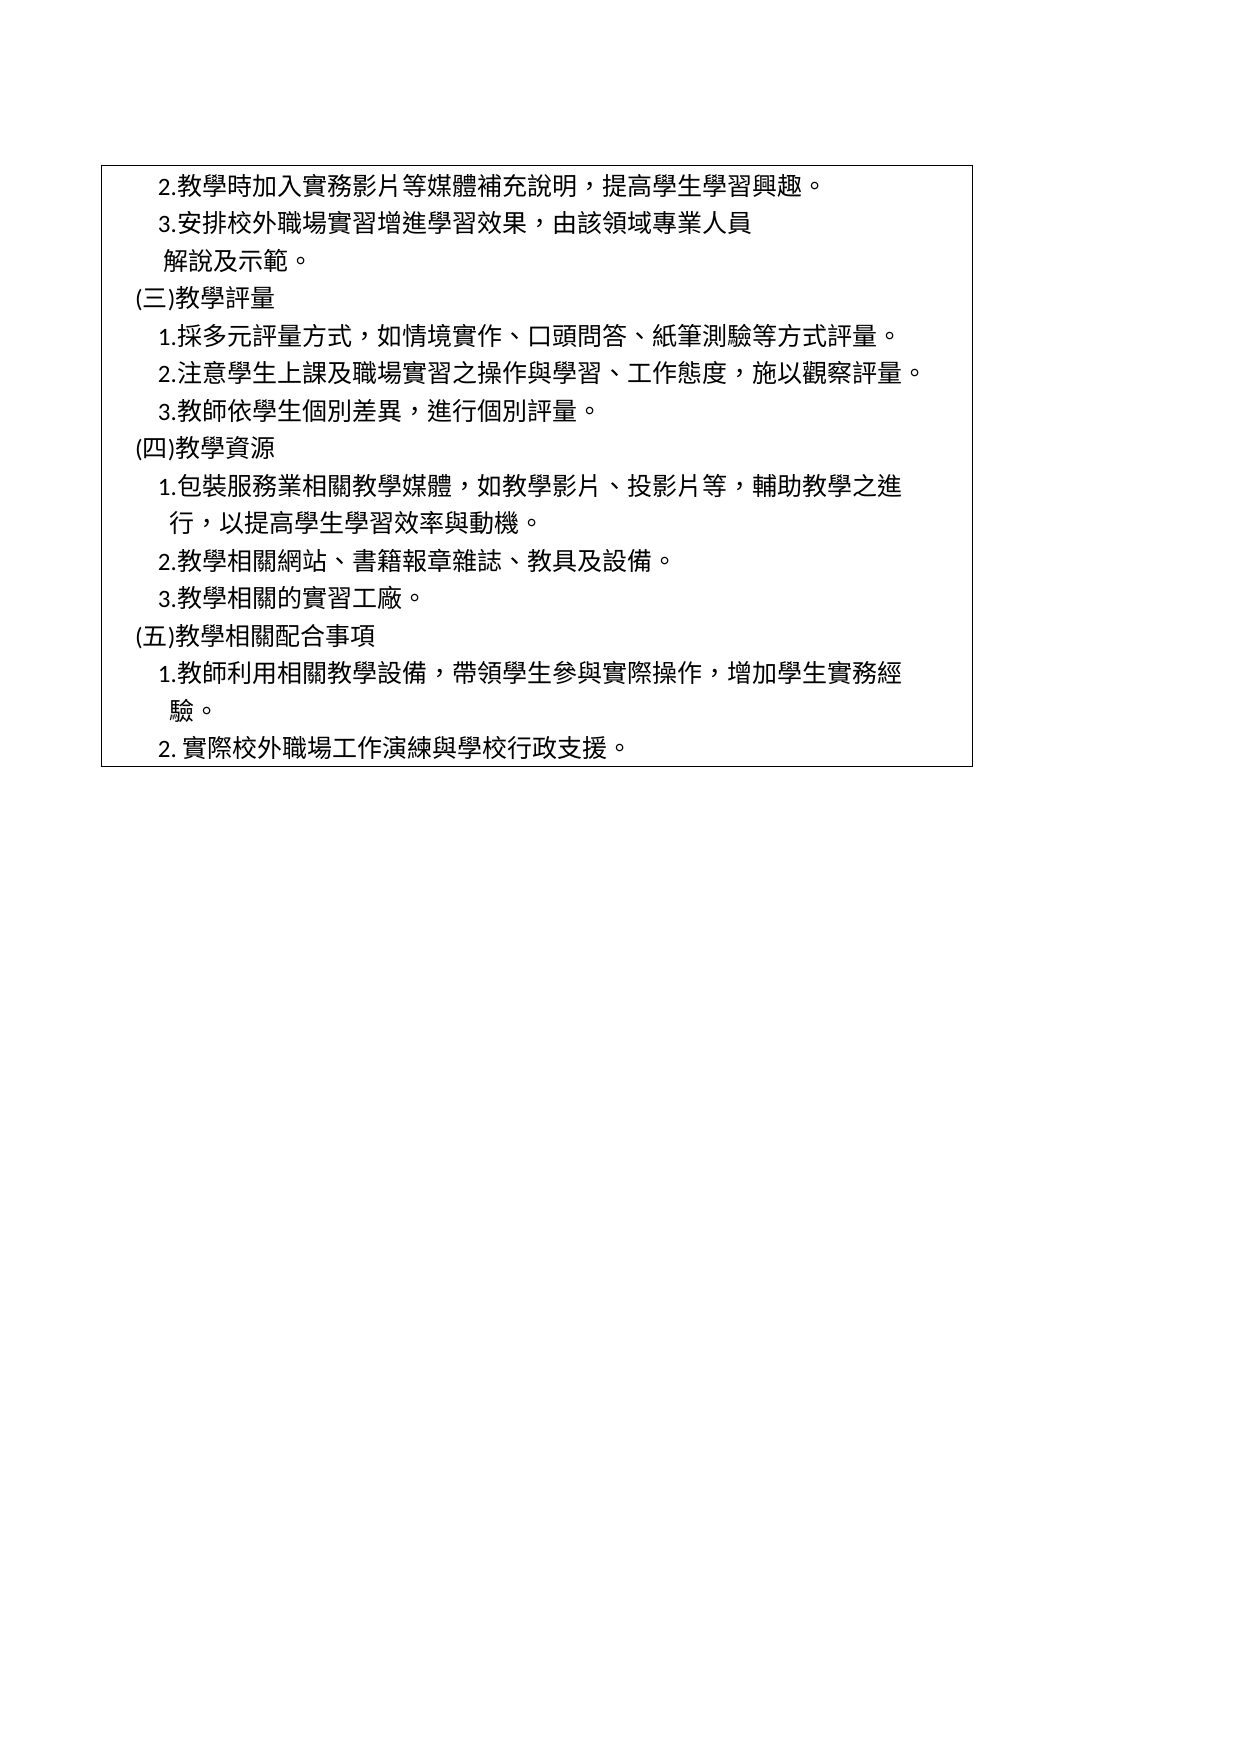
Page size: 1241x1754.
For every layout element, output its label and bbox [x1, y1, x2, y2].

table_cell [102, 166, 972, 766]
